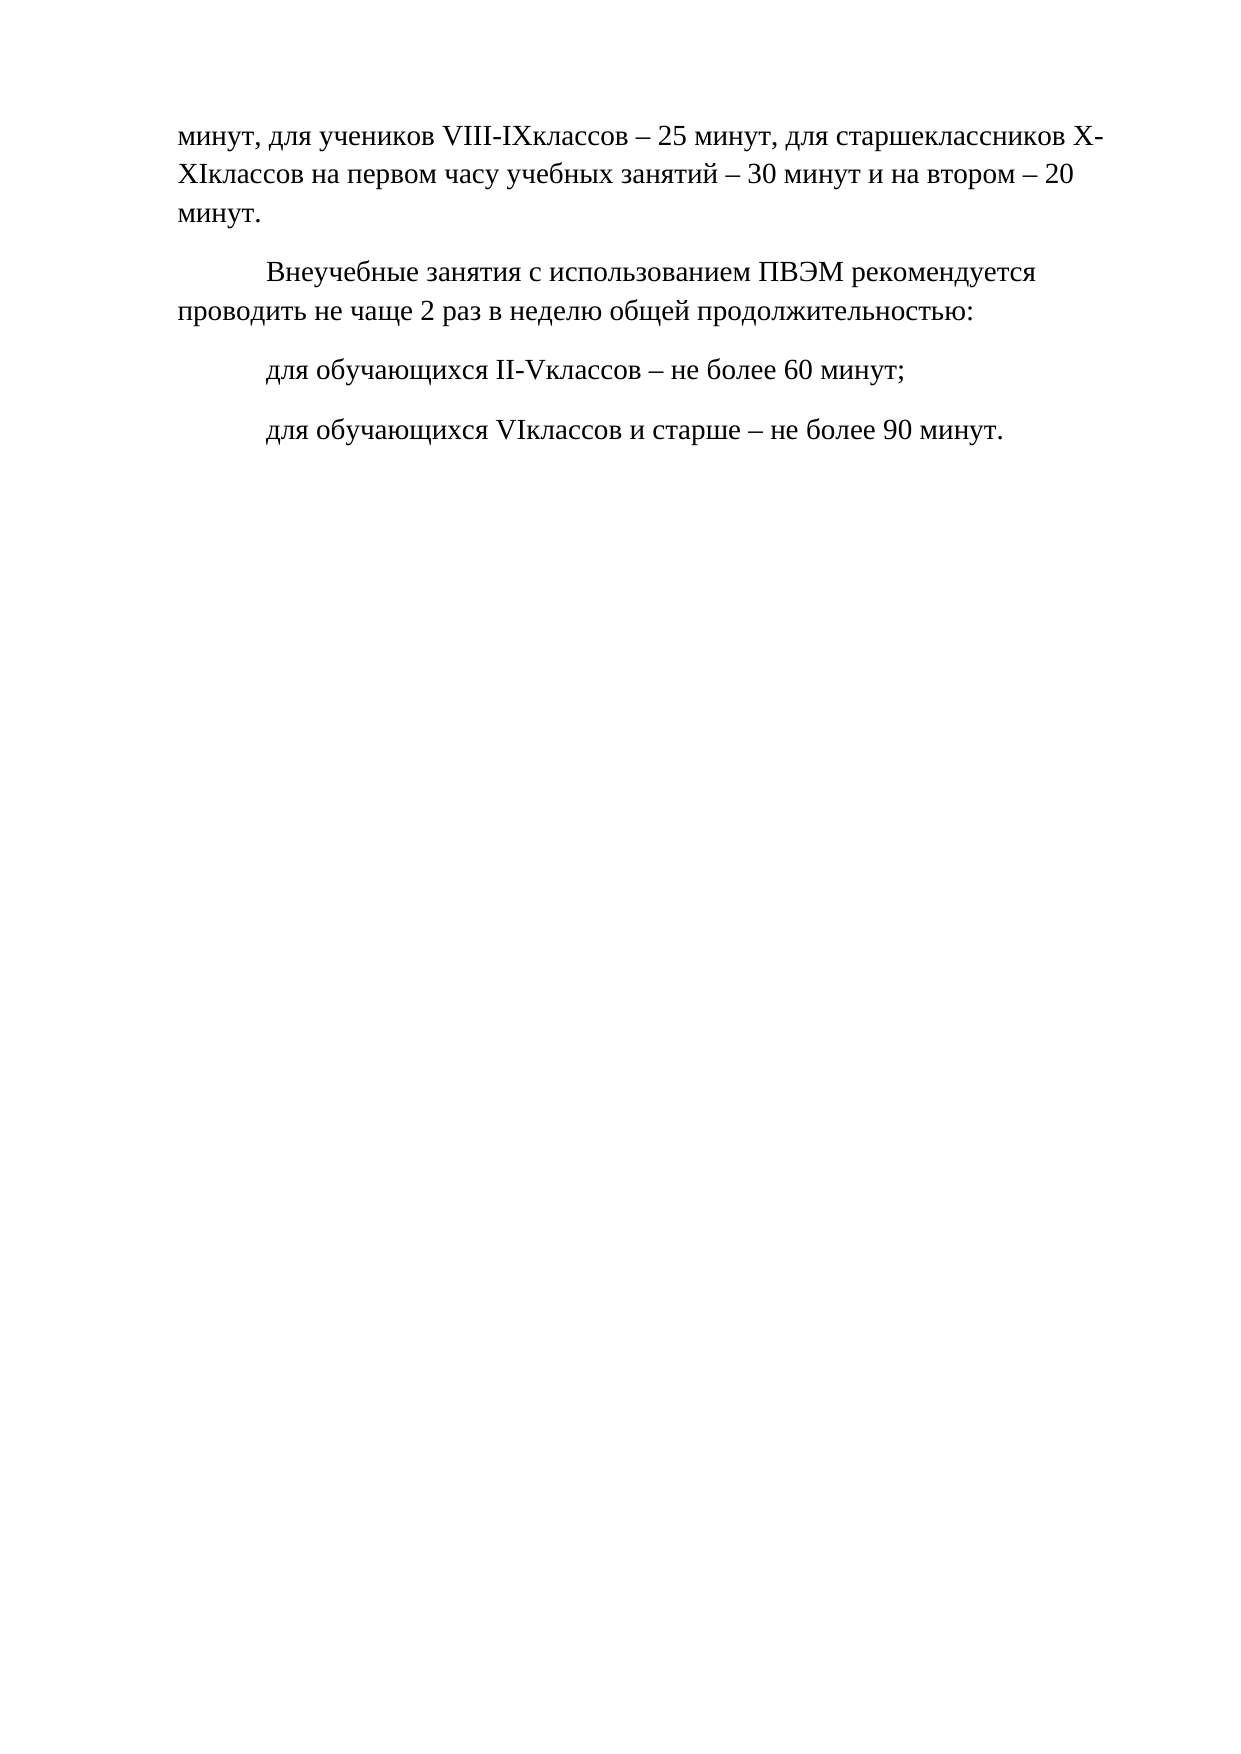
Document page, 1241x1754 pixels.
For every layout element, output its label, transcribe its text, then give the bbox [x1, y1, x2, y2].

text для обучающихся II-Vклассов – не более 60 минут; [177, 352, 1152, 386]
text Внеучебные занятия с использованием ПВЭМ рекомендуется проводить не чаще 2 раз в неделю общей продолжительностью: [177, 254, 1152, 327]
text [177, 118, 1152, 229]
text для обучающихся VIклассов и старше – не более 90 минут. [177, 412, 1152, 445]
